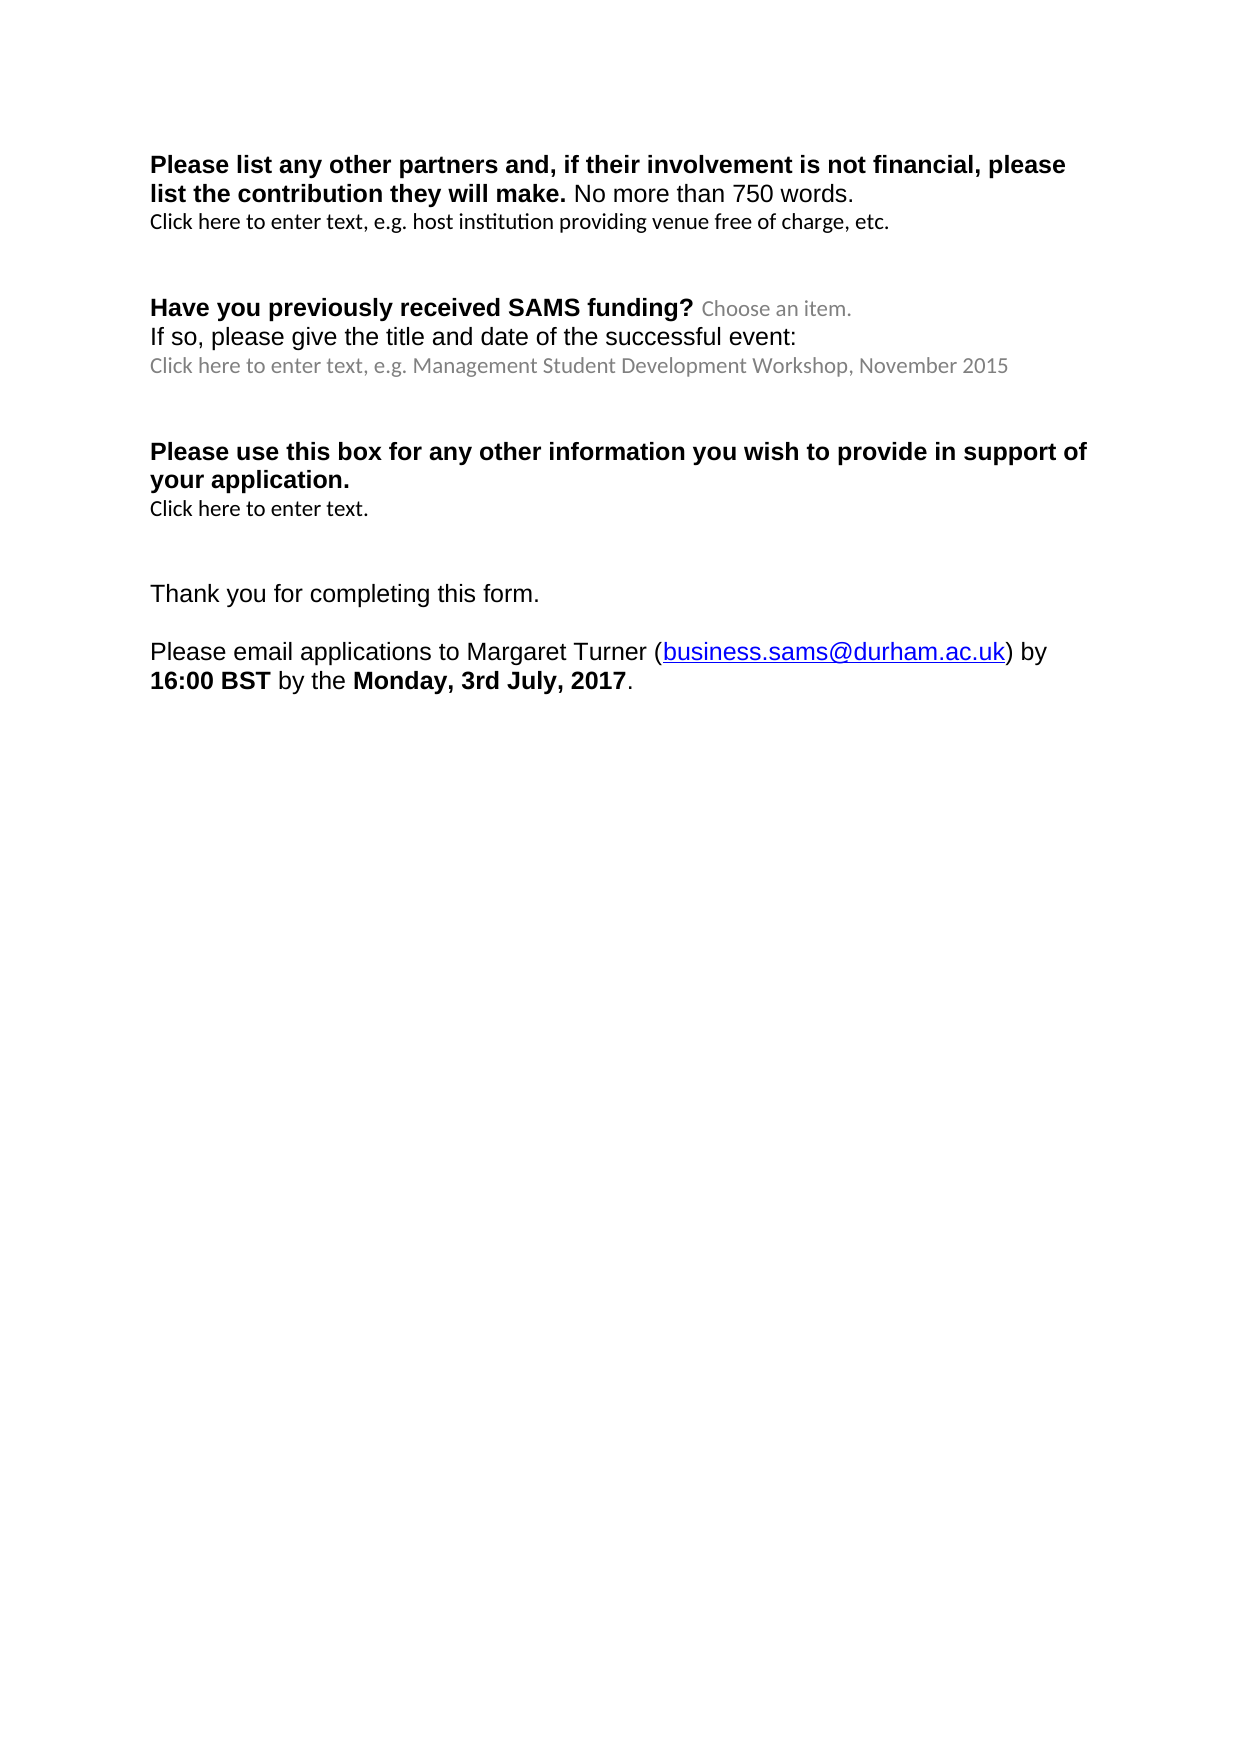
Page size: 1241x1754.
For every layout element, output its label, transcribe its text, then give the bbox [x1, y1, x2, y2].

text Please email applications to Margaret Turner (business.sams@durham.ac.uk) by 16:00 BST by the Monday, 3rd July, 2017. [150, 637, 1090, 694]
text If so, please give the title and date of the successful event: [150, 322, 1090, 351]
text Please list any other partners and, if their involvement is not financial, please list the contribution they will make. No more than 750 words. [150, 150, 1090, 207]
text Have you previously received SAMS funding? [150, 293, 1090, 322]
text Thank you for completing this form. [150, 579, 1090, 608]
text Please use this box for any other information you wish to provide in support of your application. [150, 436, 1090, 494]
